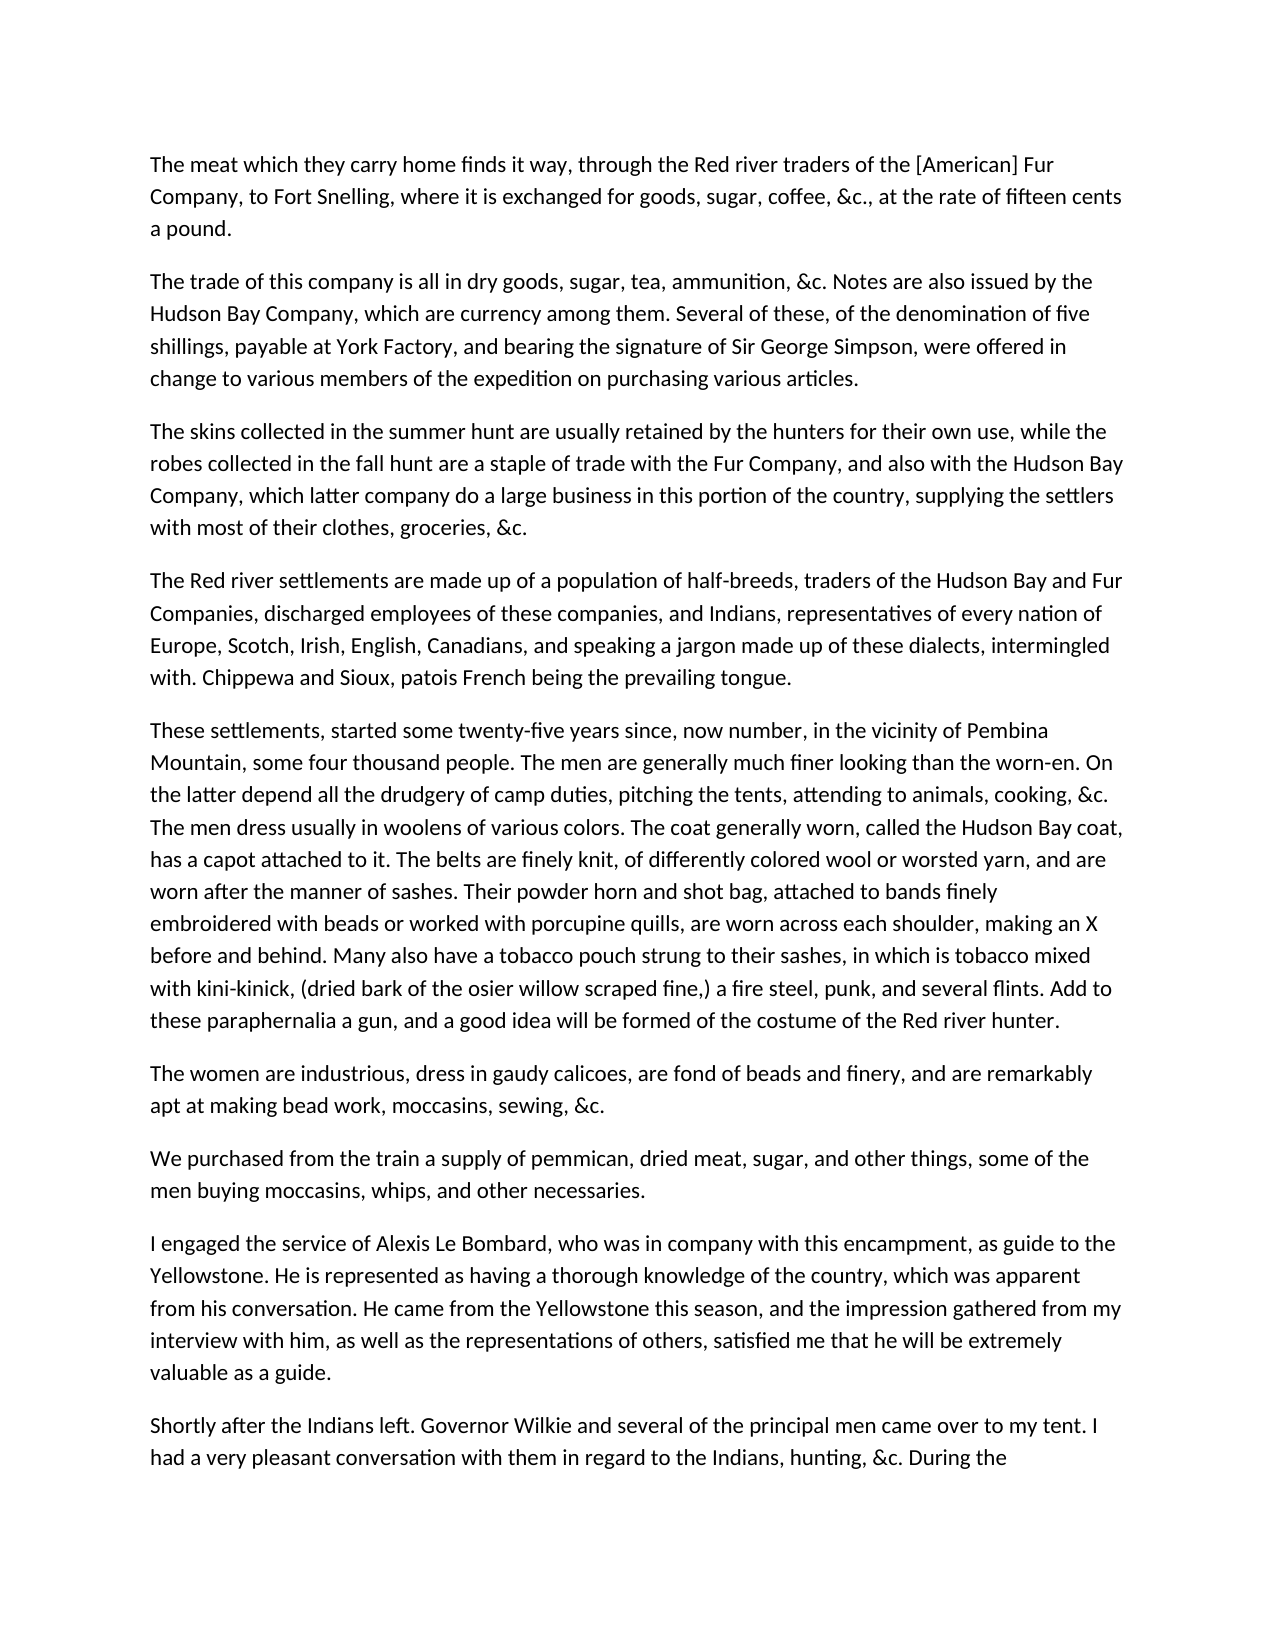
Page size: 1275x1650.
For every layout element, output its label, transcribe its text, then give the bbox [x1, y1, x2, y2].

text The skins collected in the summer hunt are usually retained by the hunters for their own use, while the robes collected in the fall hunt are a staple of trade with the Fur Company, and also with the Hudson Bay Company, which latter company do a large business in this portion of the country, supplying the settlers with most of their clothes, groceries, &c. [150, 417, 1125, 542]
text The women are industrious, dress in gaudy calicoes, are fond of beads and finery, and are remarkably apt at making bead work, moccasins, sewing, &c. [150, 1059, 1125, 1119]
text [150, 1411, 1125, 1471]
text The Red river settlements are made up of a population of half-breeds, traders of the Hudson Bay and Fur Companies, discharged employees of these companies, and Indians, representatives of every nation of Europe, Scotch, Irish, English, Canadians, and speaking a jargon made up of these dialects, intermingled with. Chippewa and Sioux, patois French being the prevailing tongue. [150, 567, 1125, 691]
text We purchased from the train a supply of pemmican, dried meat, sugar, and other things, some of the men buying moccasins, whips, and other necessaries. [150, 1144, 1125, 1204]
text These settlements, started some twenty-five years since, now number, in the vicinity of Pembina Mountain, some four thousand people. The men are generally much finer looking than the worn-en. On the latter depend all the drudgery of camp duties, pitching the tents, attending to animals, cooking, &c. The men dress usually in woolens of various colors. The coat generally worn, called the Hudson Bay coat, has a capot attached to it. The belts are finely knit, of differently colored wool or worsted yarn, and are worn after the manner of sashes. Their powder horn and shot bag, attached to bands finely embroidered with beads or worked with porcupine quills, are worn across each shoulder, making an X before and behind. Many also have a tobacco pouch strung to their sashes, in which is tobacco mixed with kini-kinick, (dried bark of the osier willow scraped fine,) a fire steel, punk, and several flints. Add to these paraphernalia a gun, and a good idea will be formed of the costume of the Red river hunter. [150, 716, 1125, 1034]
text The trade of this company is all in dry goods, sugar, tea, ammunition, &c. Notes are also issued by the Hudson Bay Company, which are currency among them. Several of these, of the denomination of five shillings, payable at York Factory, and bearing the signature of Sir George Simpson, were offered in change to various members of the expedition on purchasing various articles. [150, 267, 1125, 392]
text I engaged the service of Alexis Le Bombard, who was in company with this encampment, as guide to the Yellowstone. He is represented as having a thorough knowledge of the country, which was apparent from his conversation. He came from the Yellowstone this season, and the impression gathered from my interview with him, as well as the representations of others, satisfied me that he will be extremely valuable as a guide. [150, 1229, 1125, 1386]
text The meat which they carry home finds it way, through the Red river traders of the [American] Fur Company, to Fort Snelling, where it is exchanged for goods, sugar, coffee, &c., at the rate of fifteen cents a pound. [150, 150, 1125, 242]
